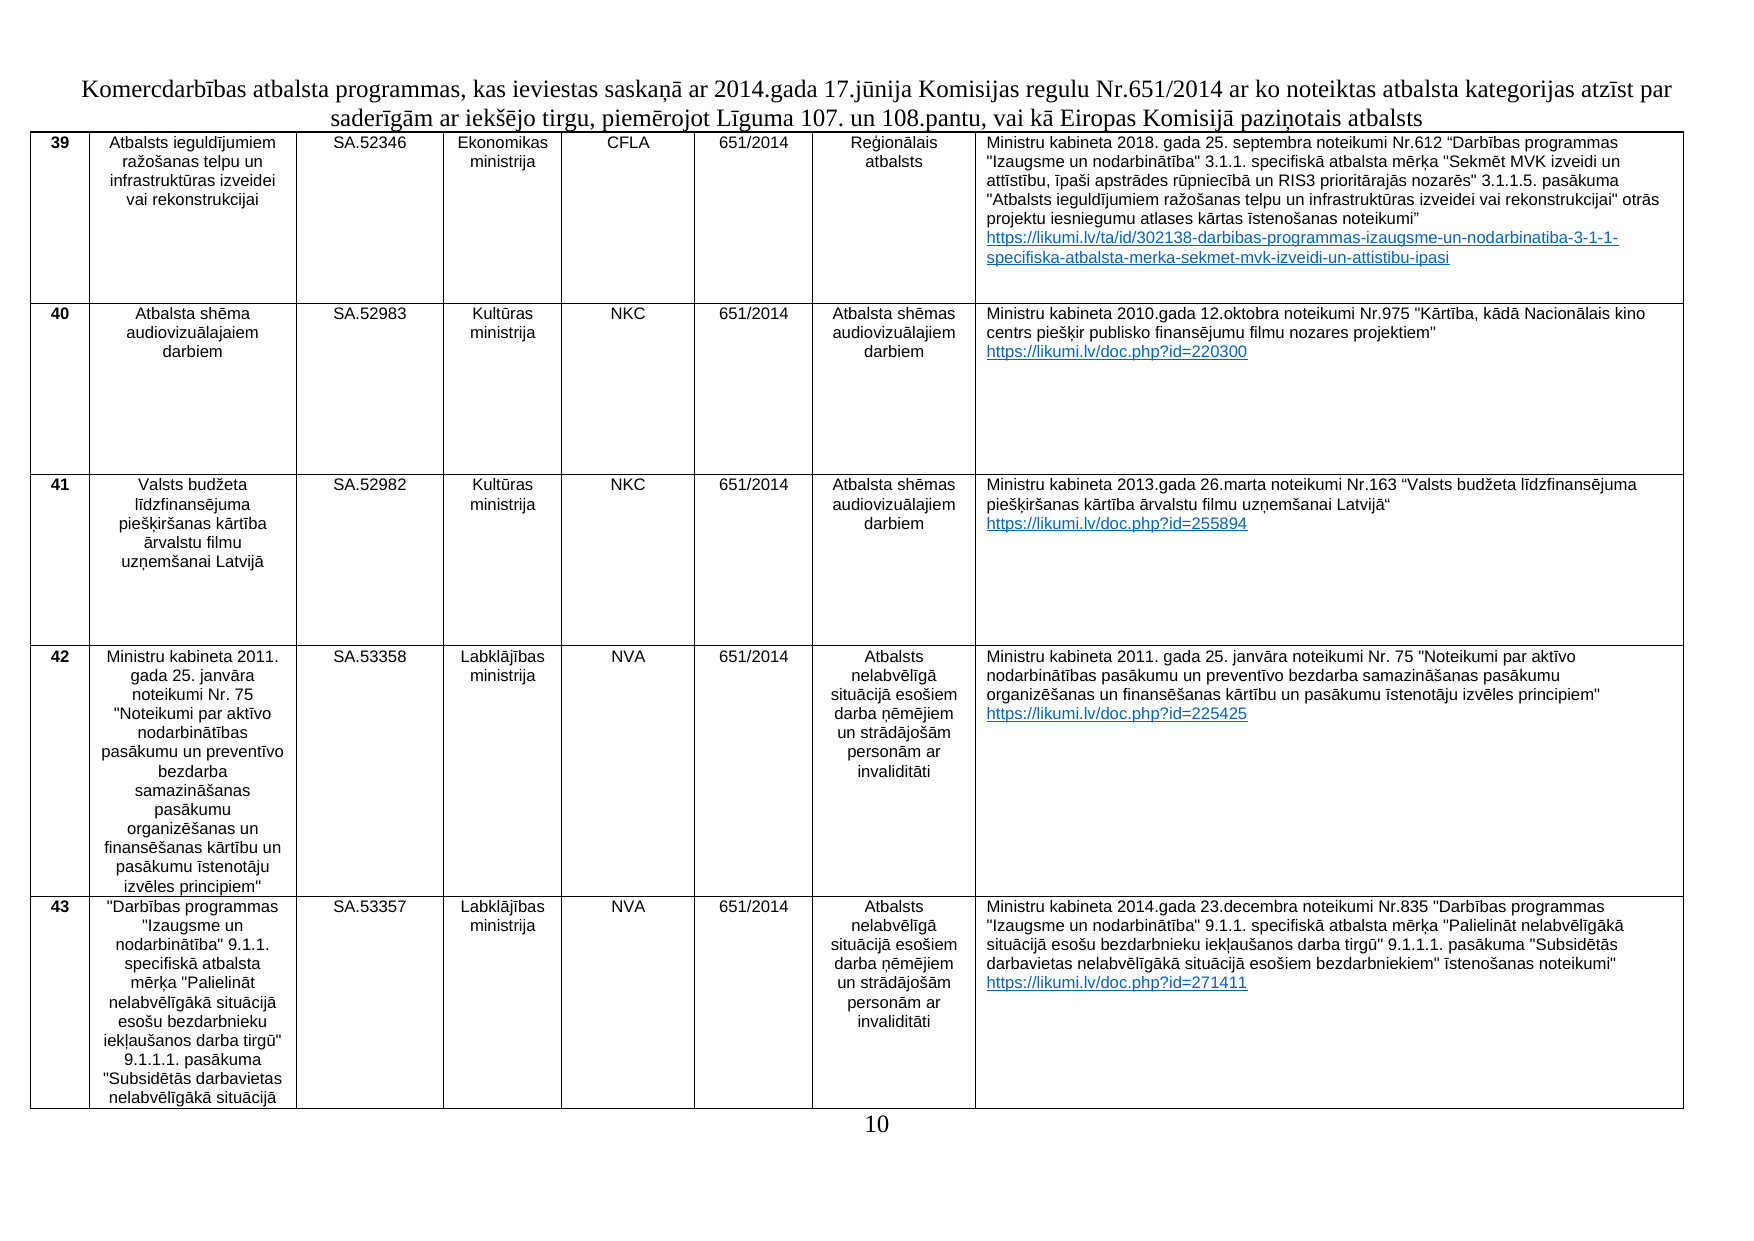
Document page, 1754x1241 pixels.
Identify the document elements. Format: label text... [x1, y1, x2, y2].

table_cell NVA [562, 646, 694, 896]
table_cell Atbalsta shēma audiovizuālajaiem darbiem [90, 304, 296, 474]
table_cell Kultūras ministrija [444, 475, 561, 645]
table_cell 651/2014 [695, 475, 812, 645]
table_cell Ministru kabineta 2011. gada 25. janvāra noteikumi Nr. 75 "Noteikumi par aktīvo nodarbinātības pasākumu un preventīvo bezdarba samazināšanas pasākumu organizēšanas un finansēšanas kārtību un pasākumu īstenotāju izvēles principiem" [90, 646, 296, 896]
table_cell Ministru kabineta 2013.gada 26.marta noteikumi Nr.163 “Valsts budžeta līdzfinansējuma piešķiršanas kārtība ārvalstu filmu uzņemšanai Latvijā“ https://likumi.lv/doc.php?id=255894 [976, 475, 1683, 645]
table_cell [90, 897, 296, 1107]
table_cell Atbalsta shēmas audiovizuālajiem darbiem [813, 304, 975, 474]
table_cell SA.53358 [297, 646, 443, 896]
table_cell Reģionālais atbalsts [813, 133, 975, 303]
table_cell Ministru kabineta 2018. gada 25. septembra noteikumi Nr.612 “Darbības programmas "Izaugsme un nodarbinātība" 3.1.1. specifiskā atbalsta mērķa "Sekmēt MVK izveidi un attīstību, īpaši apstrādes rūpniecībā un RIS3 prioritārajās nozarēs" 3.1.1.5. pasākuma "Atbalsts ieguldījumiem ražošanas telpu un infrastruktūras izveidei vai rekonstrukcijai" otrās projektu iesniegumu atlases kārtas īstenošanas noteikumi” https://likumi.lv/ta/id/302138-darbibas-programmas-izaugsme-un-nodarbinatiba-3-1-1-specifiska-atbalsta-merka-sekmet-mvk-izveidi-un-attistibu-ipasi [976, 133, 1683, 303]
table_cell 651/2014 [695, 133, 812, 303]
table_cell Ministru kabineta 2010.gada 12.oktobra noteikumi Nr.975 "Kārtība, kādā Nacionālais kino centrs piešķir publisko finansējumu filmu nozares projektiem" https://likumi.lv/doc.php?id=220300 [976, 304, 1683, 474]
table_cell SA.52346 [297, 133, 443, 303]
table_cell 651/2014 [695, 897, 812, 1107]
table_cell NVA [562, 897, 694, 1107]
table_cell SA.53357 [297, 897, 443, 1107]
table_cell 41 [31, 475, 89, 645]
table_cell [976, 897, 1683, 1107]
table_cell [444, 897, 561, 1107]
table_cell Kultūras ministrija [444, 304, 561, 474]
table_cell CFLA [562, 133, 694, 303]
table_cell 651/2014 [695, 646, 812, 896]
table_cell Atbalsta shēmas audiovizuālajiem darbiem [813, 475, 975, 645]
table_cell 651/2014 [695, 304, 812, 474]
table_cell 43 [31, 897, 89, 1107]
table_cell NKC [562, 475, 694, 645]
table_cell Valsts budžeta līdzfinansējuma piešķiršanas kārtība ārvalstu filmu uzņemšanai Latvijā [90, 475, 296, 645]
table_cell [813, 897, 975, 1107]
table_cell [444, 133, 561, 303]
table_cell SA.52982 [297, 475, 443, 645]
table_cell Atbalsts nelabvēlīgā situācijā esošiem darba ņēmējiem un strādājošām personām ar invaliditāti [813, 646, 975, 896]
table_cell 39 [31, 133, 89, 303]
table_cell SA.52983 [297, 304, 443, 474]
table_cell Atbalsts ieguldījumiem ražošanas telpu un infrastruktūras izveidei vai rekonstrukcijai [90, 133, 296, 303]
table_cell NKC [562, 304, 694, 474]
table_cell 42 [31, 646, 89, 896]
table_cell Ministru kabineta 2011. gada 25. janvāra noteikumi Nr. 75 "Noteikumi par aktīvo nodarbinātības pasākumu un preventīvo bezdarba samazināšanas pasākumu organizēšanas un finansēšanas kārtību un pasākumu īstenotāju izvēles principiem" https://likumi.lv/doc.php?id=225425 [976, 646, 1683, 896]
table_cell 40 [31, 304, 89, 474]
table_cell Labklājības ministrija [444, 646, 561, 896]
